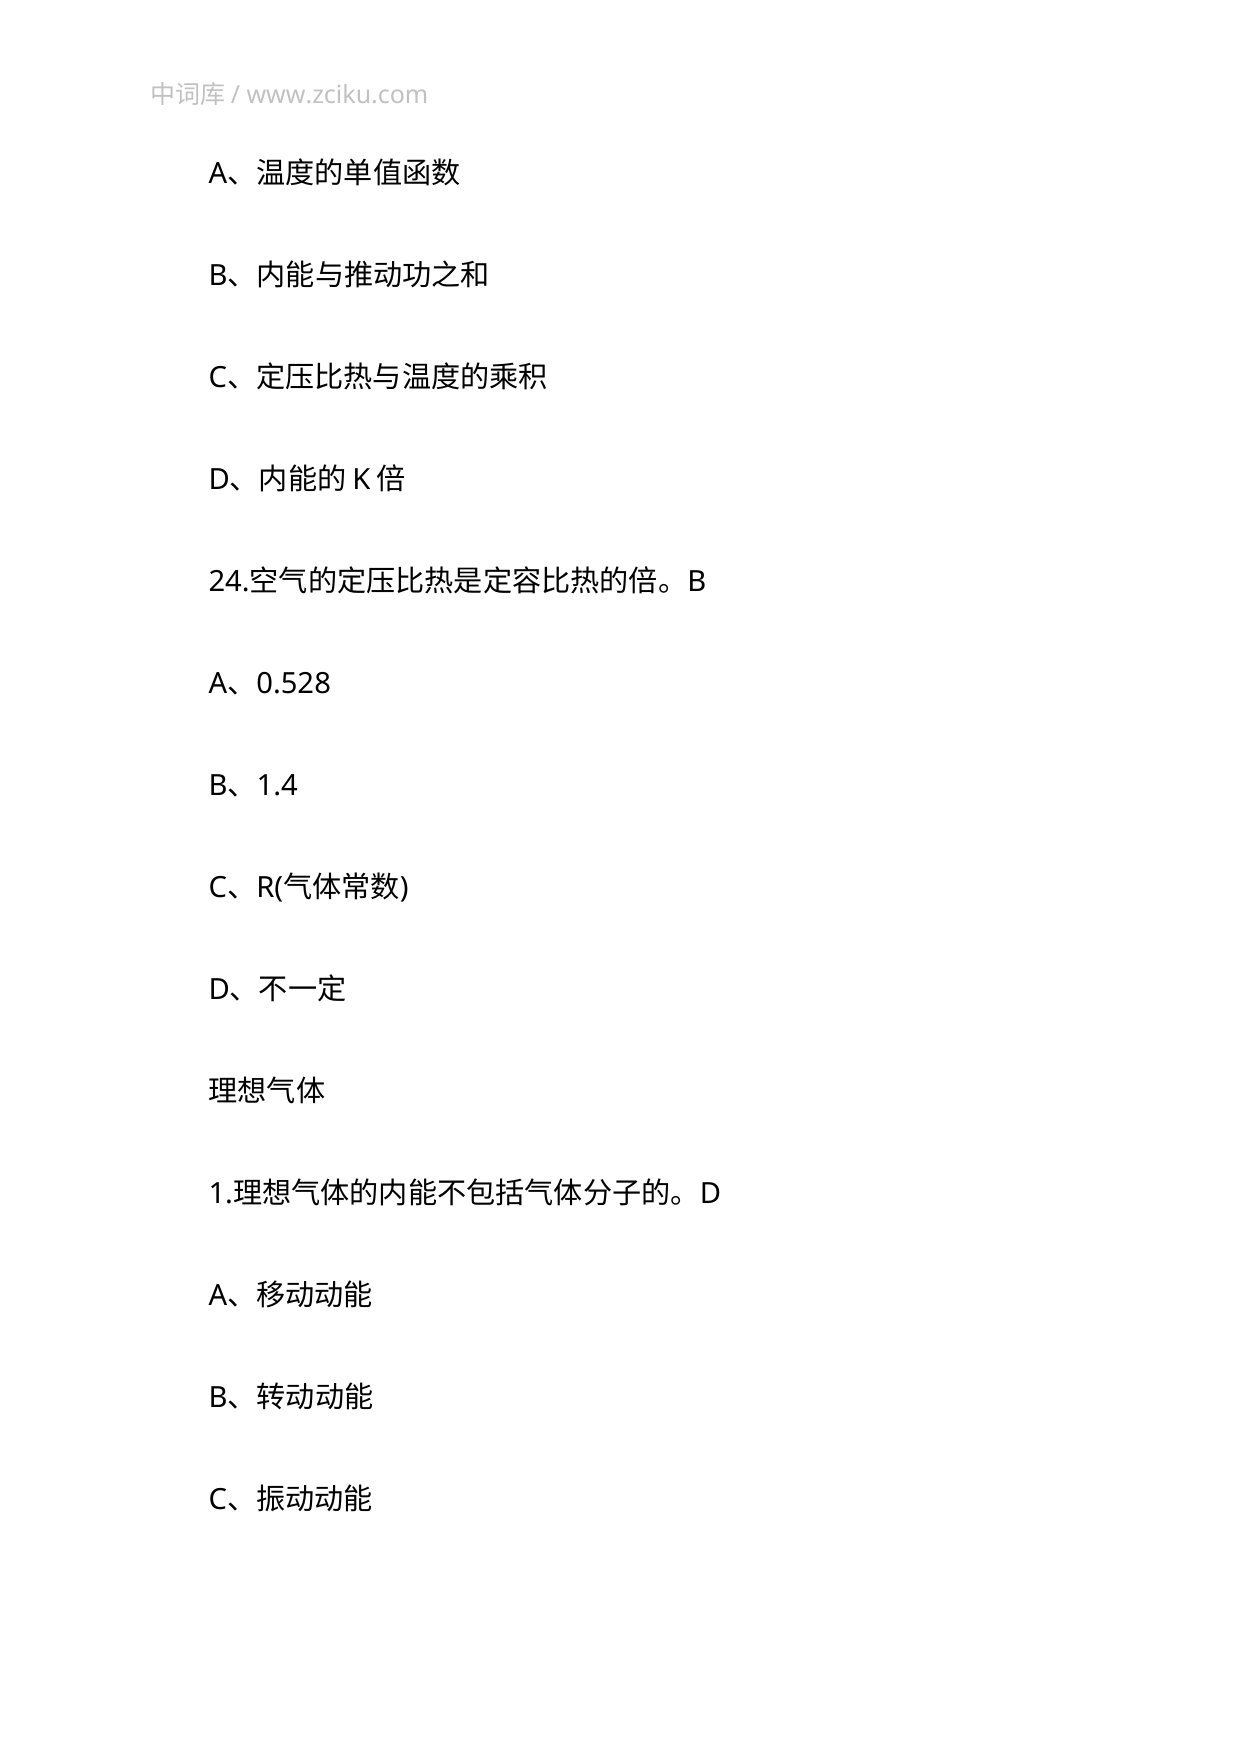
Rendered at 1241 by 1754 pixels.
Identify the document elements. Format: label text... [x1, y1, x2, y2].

text D、内能的K倍 [150, 456, 1090, 498]
text B、1.4 [150, 762, 1090, 804]
text C、R(气体常数) [150, 864, 1090, 906]
text 24.空气的定压比热是定容比热的倍。B [150, 558, 1090, 600]
text C、定压比热与温度的乘积 [150, 354, 1090, 396]
text A、0.528 [150, 660, 1090, 702]
text D、不一定 [150, 966, 1090, 1008]
text B、内能与推动功之和 [150, 252, 1090, 294]
text A、温度的单值函数 [150, 150, 1090, 192]
text A、移动动能 [150, 1272, 1090, 1314]
text 1.理想气体的内能不包括气体分子的。D [150, 1169, 1090, 1212]
text 理想气体 [150, 1068, 1090, 1110]
text C、振动动能 [150, 1476, 1090, 1518]
text B、转动动能 [150, 1373, 1090, 1416]
